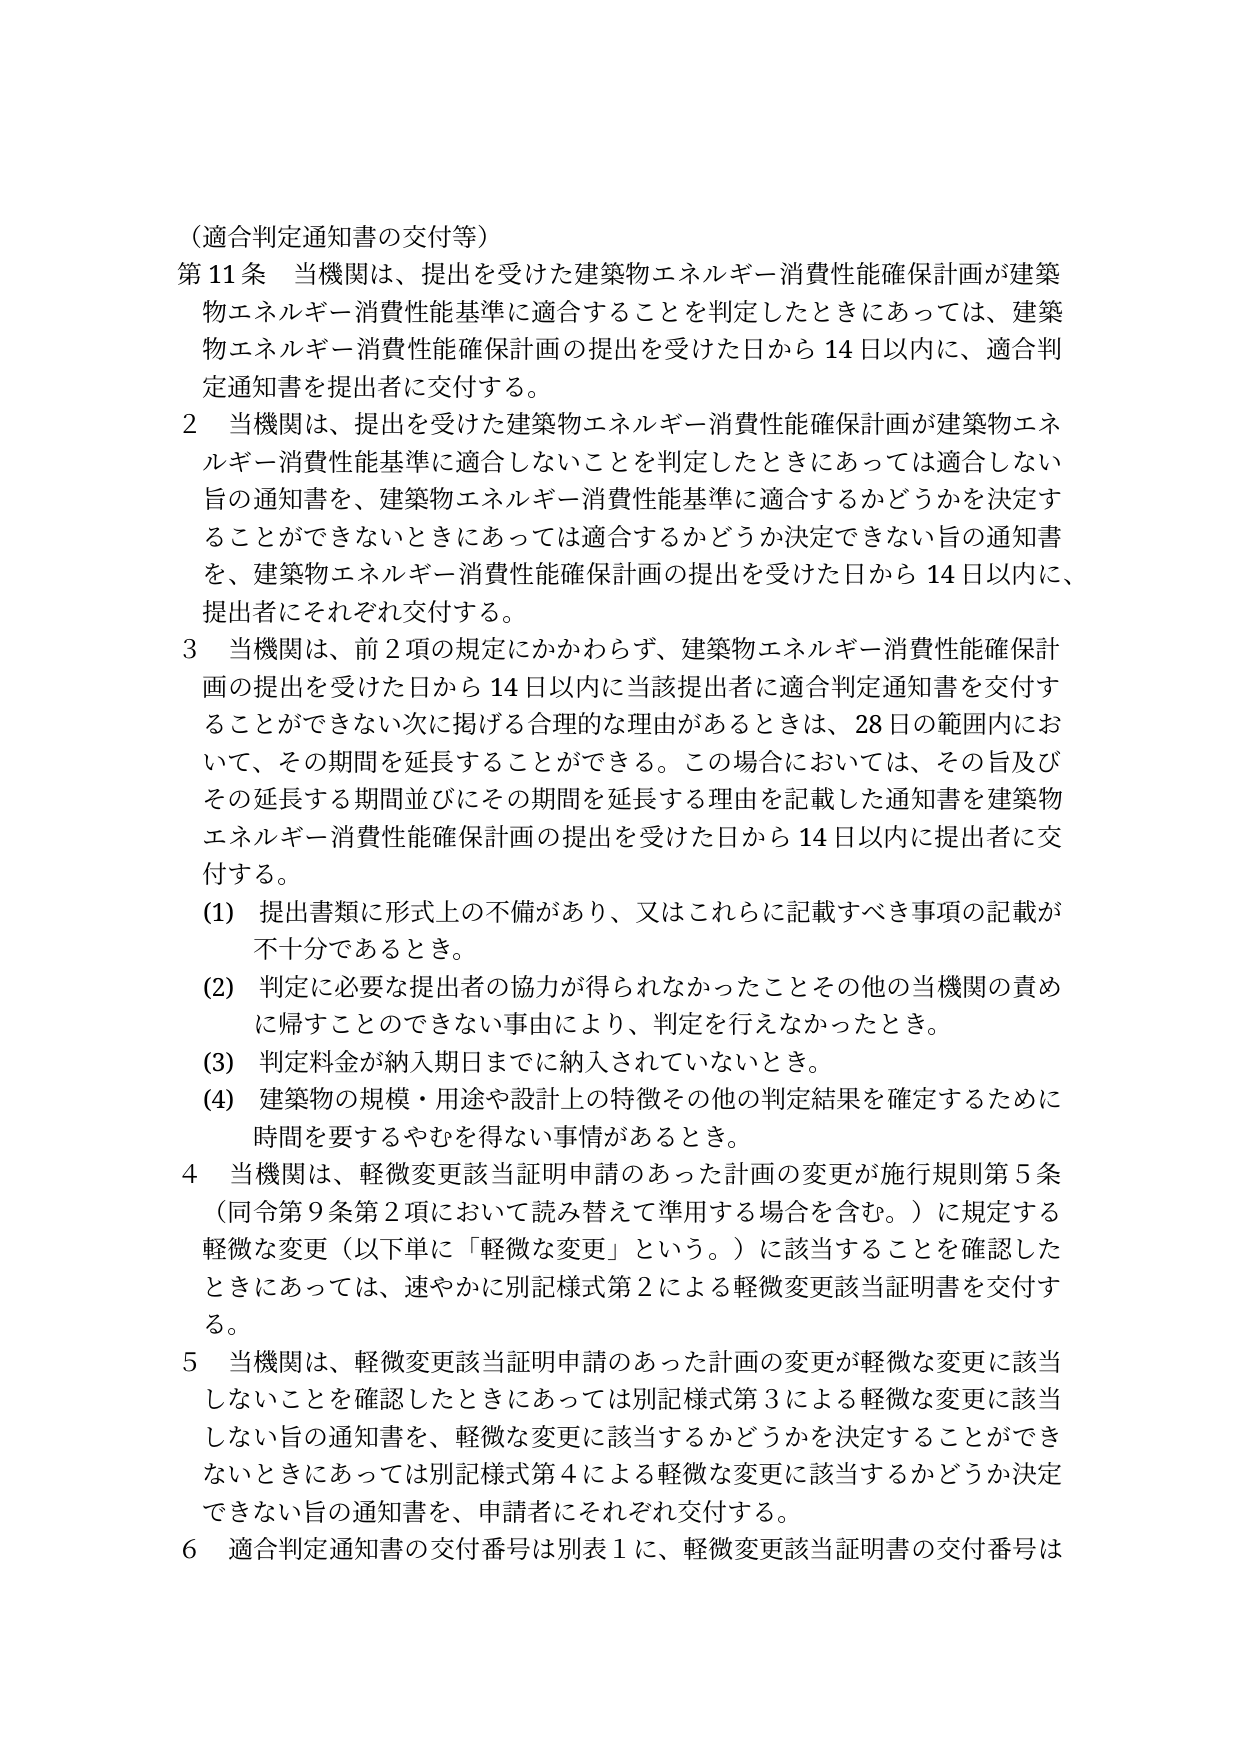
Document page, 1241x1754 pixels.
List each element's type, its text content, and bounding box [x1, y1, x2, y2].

text (1) 提出書類に形式上の不備があり、又はこれらに記載すべき事項の記載が不十分であるとき。 [203, 892, 1063, 967]
text ３ 当機関は、前２項の規定にかかわらず、建築物エネルギー消費性能確保計画の提出を受けた日から14日以内に当該提出者に適合判定通知書を交付することができない次に掲げる合理的な理由があるときは、28日の範囲内において、その期間を延長することができる。この場合においては、その旨及びその延長する期間並びにその期間を延長する理由を記載した通知書を建築物エネルギー消費性能確保計画の提出を受けた日から14日以内に提出者に交付する。 [177, 629, 1063, 892]
text (2) 判定に必要な提出者の協力が得られなかったことその他の当機関の責めに帰すことのできない事由により、判定を行えなかったとき。 [203, 967, 1063, 1042]
text ５ 当機関は、軽微変更該当証明申請のあった計画の変更が軽微な変更に該当しないことを確認したときにあっては別記様式第３による軽微な変更に該当しない旨の通知書を、軽微な変更に該当するかどうかを決定することができないときにあっては別記様式第４による軽微な変更に該当するかどうか決定できない旨の通知書を、申請者にそれぞれ交付する。 [177, 1342, 1063, 1529]
text (3) 判定料金が納入期日までに納入されていないとき。 [203, 1042, 1063, 1079]
text （適合判定通知書の交付等） [177, 217, 1063, 254]
text ４ 当機関は、軽微変更該当証明申請のあった計画の変更が施行規則第５条（同令第９条第２項において読み替えて準用する場合を含む。）に規定する軽微な変更（以下単に「軽微な変更」という。）に該当することを確認したときにあっては、速やかに別記様式第２による軽微変更該当証明書を交付する。 [177, 1154, 1063, 1342]
text (4) 建築物の規模・用途や設計上の特徴その他の判定結果を確定するために時間を要するやむを得ない事情があるとき。 [203, 1079, 1063, 1154]
text ２ 当機関は、提出を受けた建築物エネルギー消費性能確保計画が建築物エネルギー消費性能基準に適合しないことを判定したときにあっては適合しない旨の通知書を、建築物エネルギー消費性能基準に適合するかどうかを決定することができないときにあっては適合するかどうか決定できない旨の通知書を、建築物エネルギー消費性能確保計画の提出を受けた日から14日以内に、提出者にそれぞれ交付する。 [177, 404, 1063, 629]
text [177, 1529, 1063, 1567]
text 第11条 当機関は、提出を受けた建築物エネルギー消費性能確保計画が建築物エネルギー消費性能基準に適合することを判定したときにあっては、建築物エネルギー消費性能確保計画の提出を受けた日から14日以内に、適合判定通知書を提出者に交付する。 [177, 254, 1063, 404]
